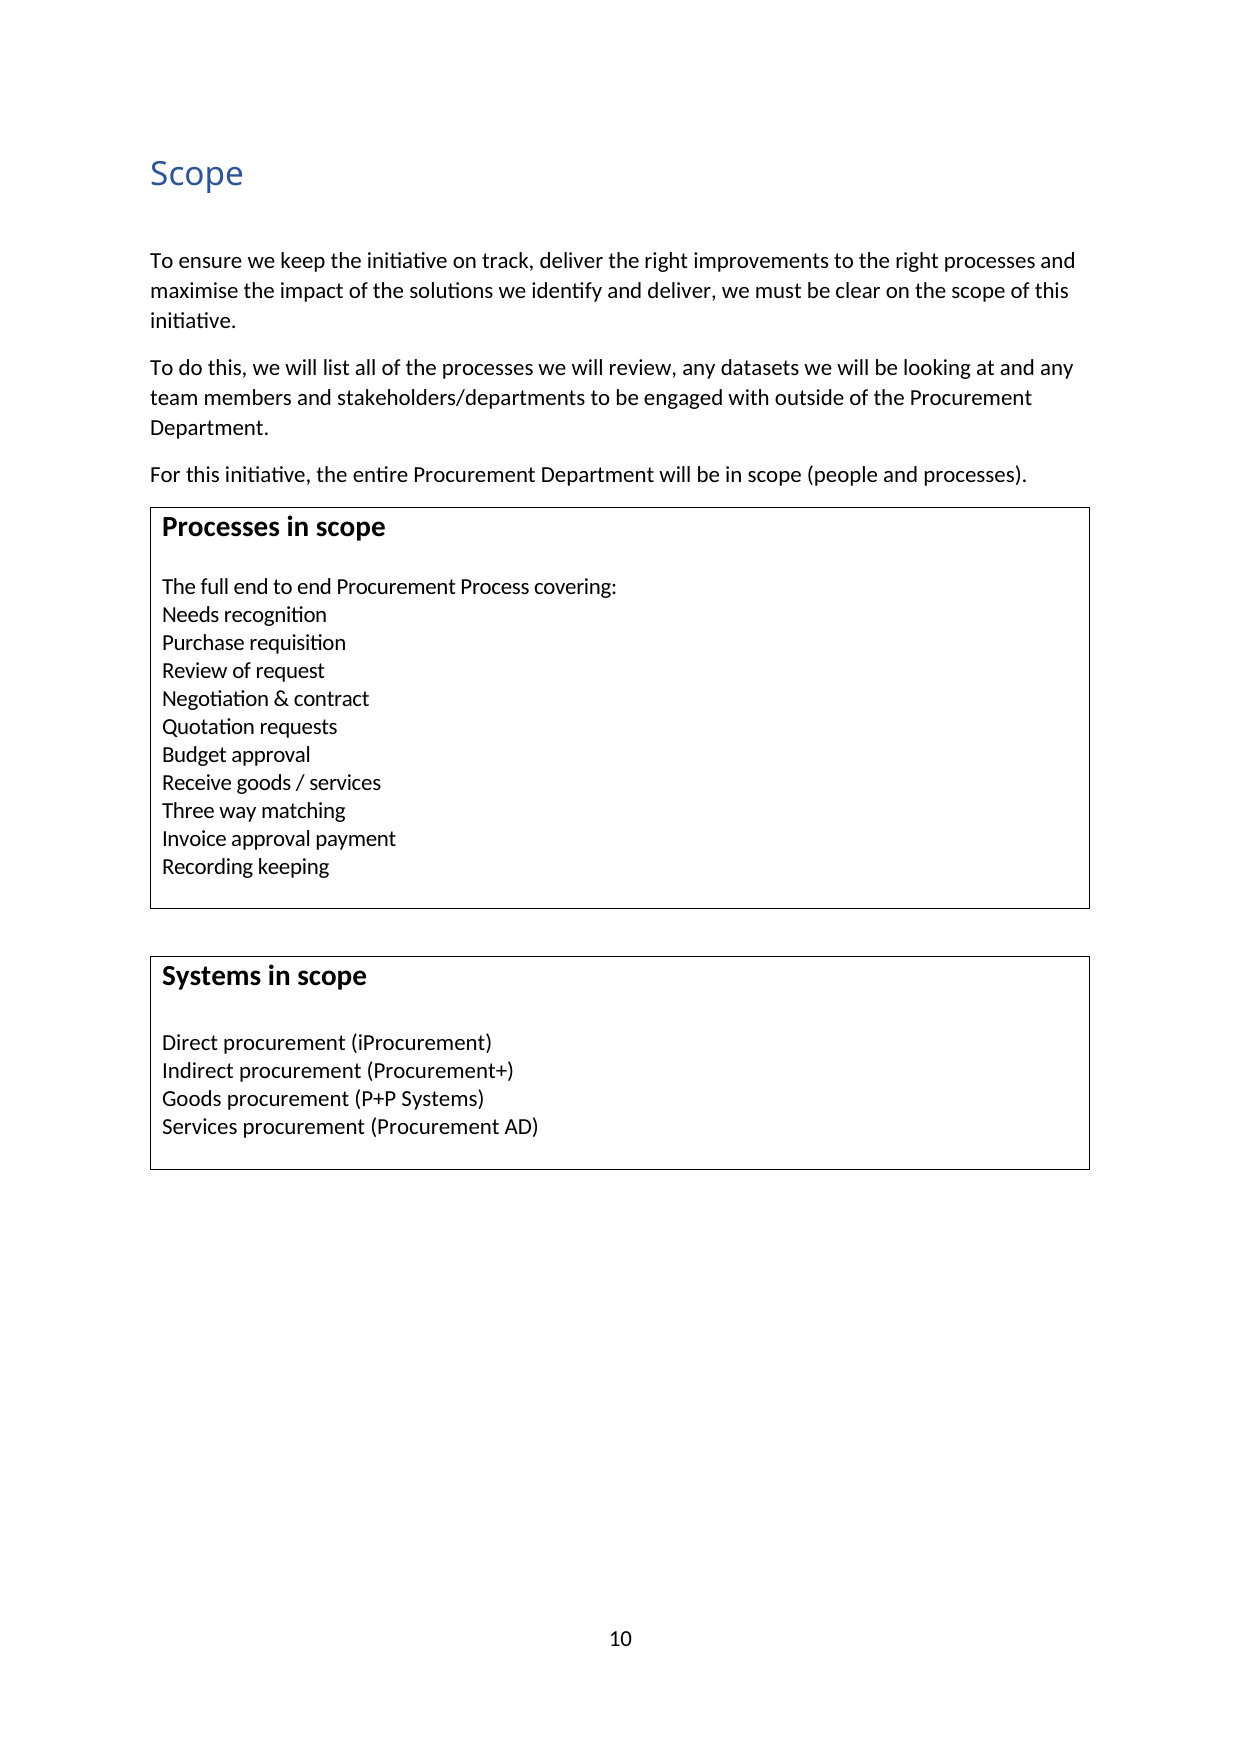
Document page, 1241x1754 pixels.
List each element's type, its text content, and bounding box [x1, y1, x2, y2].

table_header Processes in scope The full end to end Procurement Process covering: Needs recognition Purchase requisition Review of request Negotiation & contract Quotation requests Budget approval Receive goods / services Three way matching Invoice approval payment Recording keeping [151, 508, 1089, 908]
subtitle Scope [150, 150, 1090, 195]
table_header Systems in scope Direct procurement (iProcurement) Indirect procurement (Procurement+) Goods procurement (P+P Systems) Services procurement (Procurement AD) [151, 957, 1089, 1168]
text To do this, we will list all of the processes we will review, any datasets we will be looking at and any team members and stakeholders/departments to be engaged with outside of the Procurement Department. [150, 353, 1090, 442]
text For this initiative, the entire Procurement Department will be in scope (people and processes). [150, 460, 1090, 488]
text To ensure we keep the initiative on track, deliver the right improvements to the right processes and maximise the impact of the solutions we identify and deliver, we must be clear on the scope of this initiative. [150, 246, 1090, 334]
